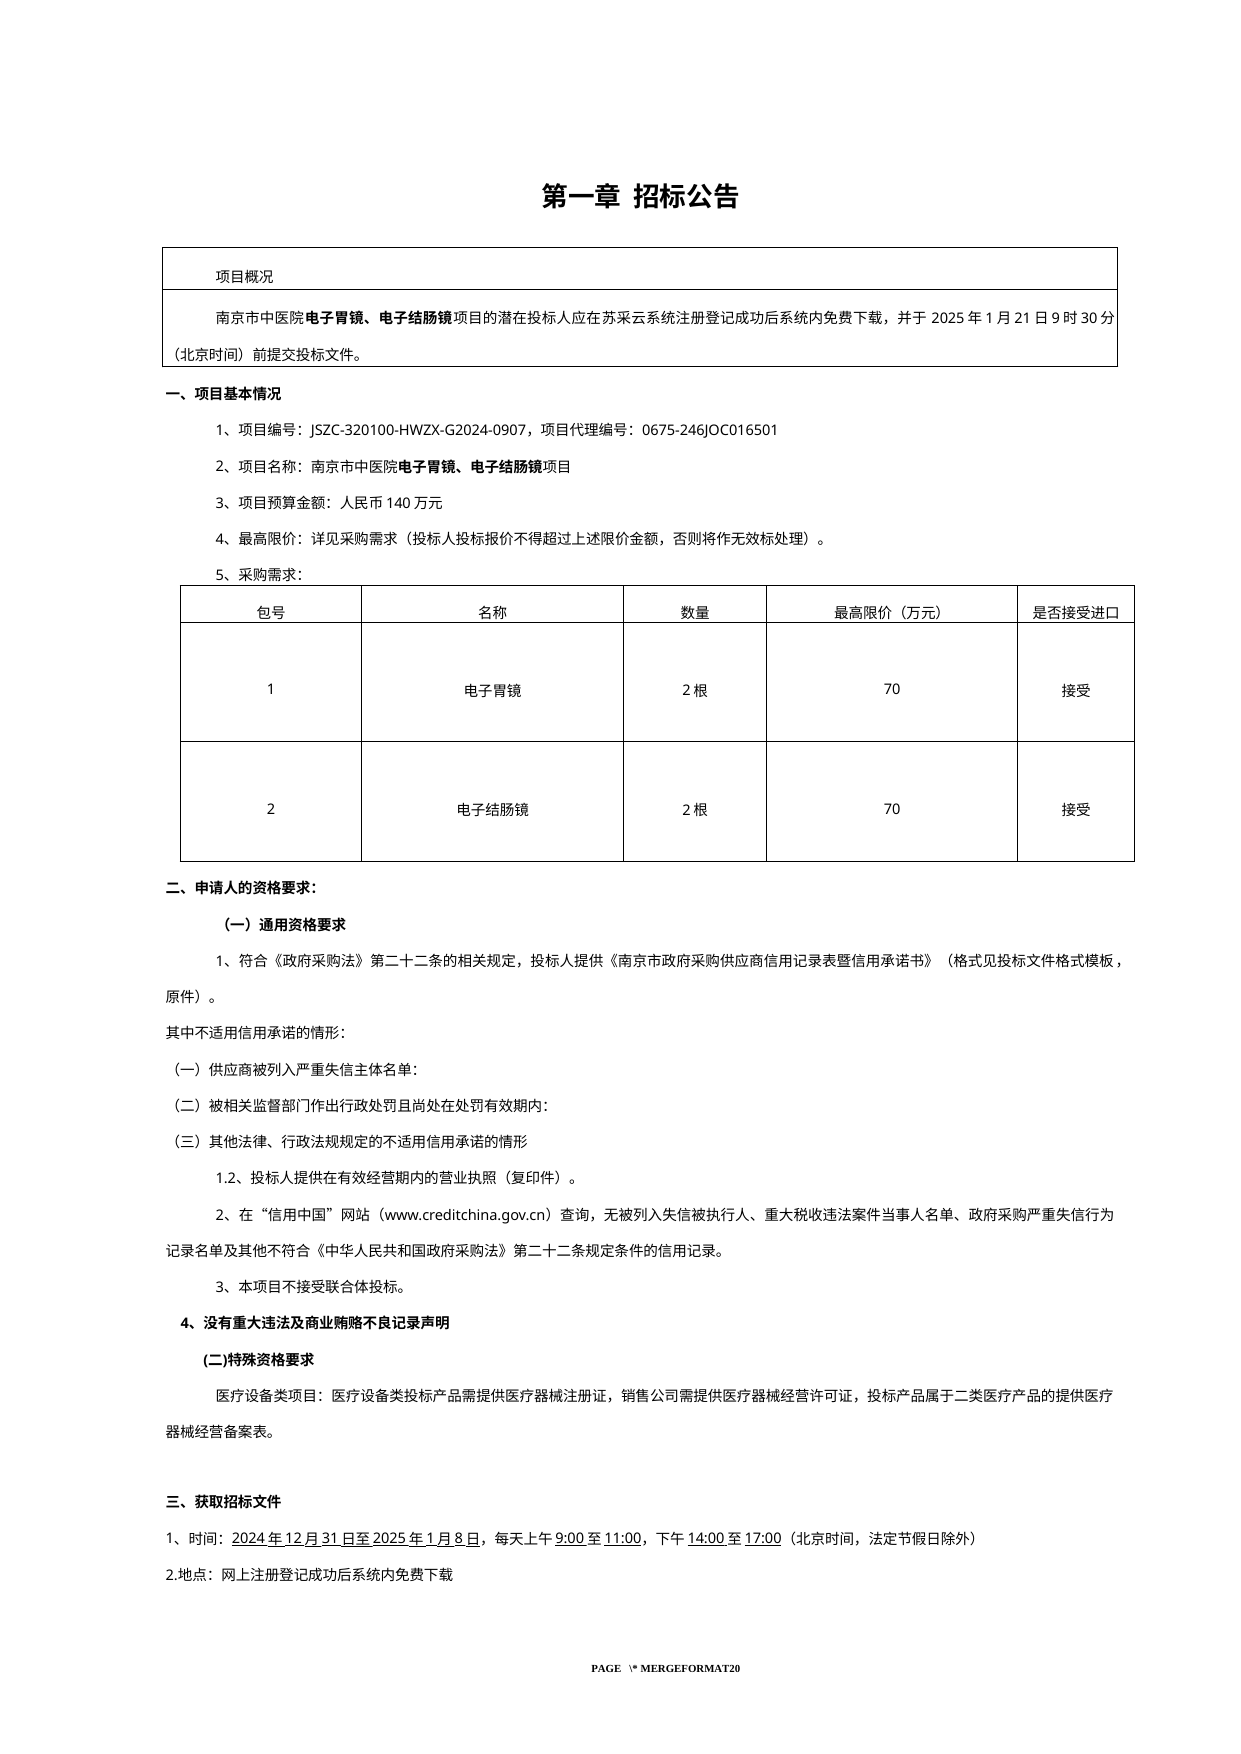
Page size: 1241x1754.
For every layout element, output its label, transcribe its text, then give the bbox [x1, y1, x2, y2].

table_cell 接受 [1018, 623, 1134, 741]
text （二）被相关监督部门作出行政处罚且尚处在处罚有效期内： [165, 1079, 1115, 1116]
text 二、申请人的资格要求： [165, 862, 1115, 898]
table_cell 2 [181, 742, 361, 861]
text （三）其他法律、行政法规规定的不适用信用承诺的情形 [165, 1116, 1115, 1152]
text 4、最高限价：详见采购需求（投标人投标报价不得超过上述限价金额，否则将作无效标处理）。 [165, 512, 1115, 549]
text 一、项目基本情况 [165, 367, 1115, 404]
text (二)特殊资格要求 [165, 1333, 1115, 1369]
text 项目概况 [163, 248, 1117, 289]
table_cell 1 [181, 623, 361, 741]
table_cell 70 [767, 623, 1017, 741]
text 2.地点：网上注册登记成功后系统内免费下载 [165, 1548, 1115, 1584]
text 3、项目预算金额：人民币140万元 [165, 476, 1115, 512]
table_cell 电子结肠镜 [362, 742, 623, 861]
text 4、没有重大违法及商业贿赂不良记录声明 [165, 1297, 1115, 1333]
table_cell 接受 [1018, 742, 1134, 861]
text 1、项目编号：JSZC-320100-HWZX-G2024-0907，项目代理编号：0675-246JOC016501 [165, 404, 1115, 440]
text 1.2、投标人提供在有效经营期内的营业执照（复印件）。 [165, 1152, 1115, 1188]
table_cell 电子胃镜 [362, 623, 623, 741]
table_cell 2根 [624, 623, 766, 741]
table_header 名称 [362, 586, 623, 622]
text 2、项目名称：南京市中医院电子胃镜、电子结肠镜项目 [165, 440, 1115, 476]
table_cell 70 [767, 742, 1017, 861]
text （一）通用资格要求 [165, 898, 1115, 934]
text 三、获取招标文件 [165, 1476, 1115, 1512]
text （一）供应商被列入严重失信主体名单： [165, 1043, 1115, 1079]
text 南京市中医院电子胃镜、电子结肠镜项目的潜在投标人应在苏采云系统注册登记成功后系统内免费下载，并于2025年1月21日9时30分（北京时间）前提交投标文件。 [163, 290, 1117, 366]
table_cell 2根 [624, 742, 766, 861]
table_header 是否接受进口 [1018, 586, 1134, 622]
text 5、采购需求： [165, 549, 1115, 585]
text 医疗设备类项目：医疗设备类投标产品需提供医疗器械注册证，销售公司需提供医疗器械经营许可证，投标产品属于二类医疗产品的提供医疗器械经营备案表。 [165, 1369, 1115, 1442]
table_header 包号 [181, 586, 361, 622]
text 1、符合《政府采购法》第二十二条的相关规定，投标人提供《南京市政府采购供应商信用记录表暨信用承诺书》（格式见投标文件格式模板，原件）。 [165, 934, 1115, 1007]
table_header 数量 [624, 586, 766, 622]
table_header 最高限价（万元） [767, 586, 1017, 622]
text 其中不适用信用承诺的情形： [165, 1007, 1115, 1043]
subtitle 第一章 招标公告 [165, 148, 1115, 214]
text 3、本项目不接受联合体投标。 [165, 1261, 1115, 1297]
text 1、时间：2024年12月31日至2025年1月8日，每天上午9:00至11:00，下午14:00至17:00（北京时间，法定节假日除外） [165, 1512, 1115, 1548]
text 2、在“信用中国”网站（www.creditchina.gov.cn）查询，无被列入失信被执行人、重大税收违法案件当事人名单、政府采购严重失信行为记录名单及其他不符合《中华人民共和国政府采购法》第二十二条规定条件的信用记录。 [165, 1188, 1115, 1261]
